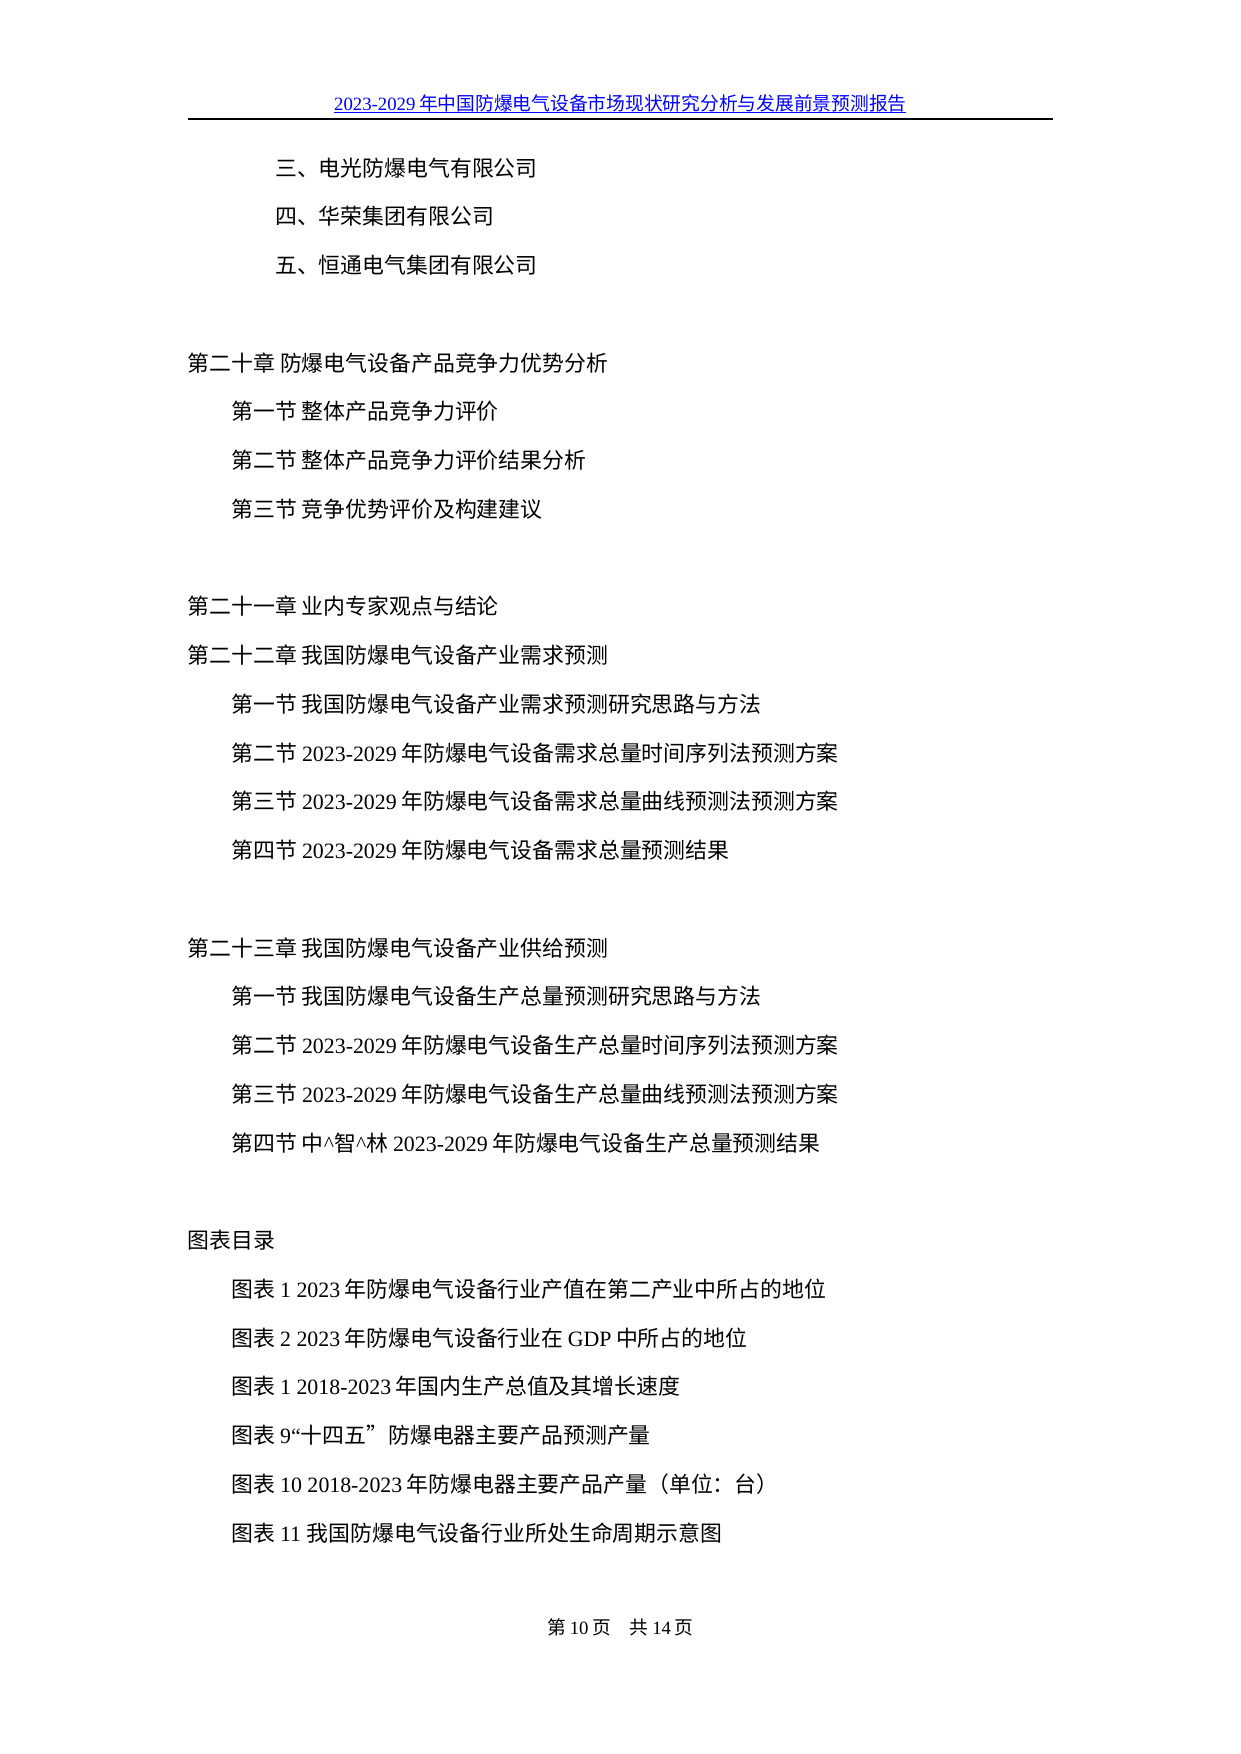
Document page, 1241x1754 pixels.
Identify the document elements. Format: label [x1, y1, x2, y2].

text [187, 150, 1053, 1548]
